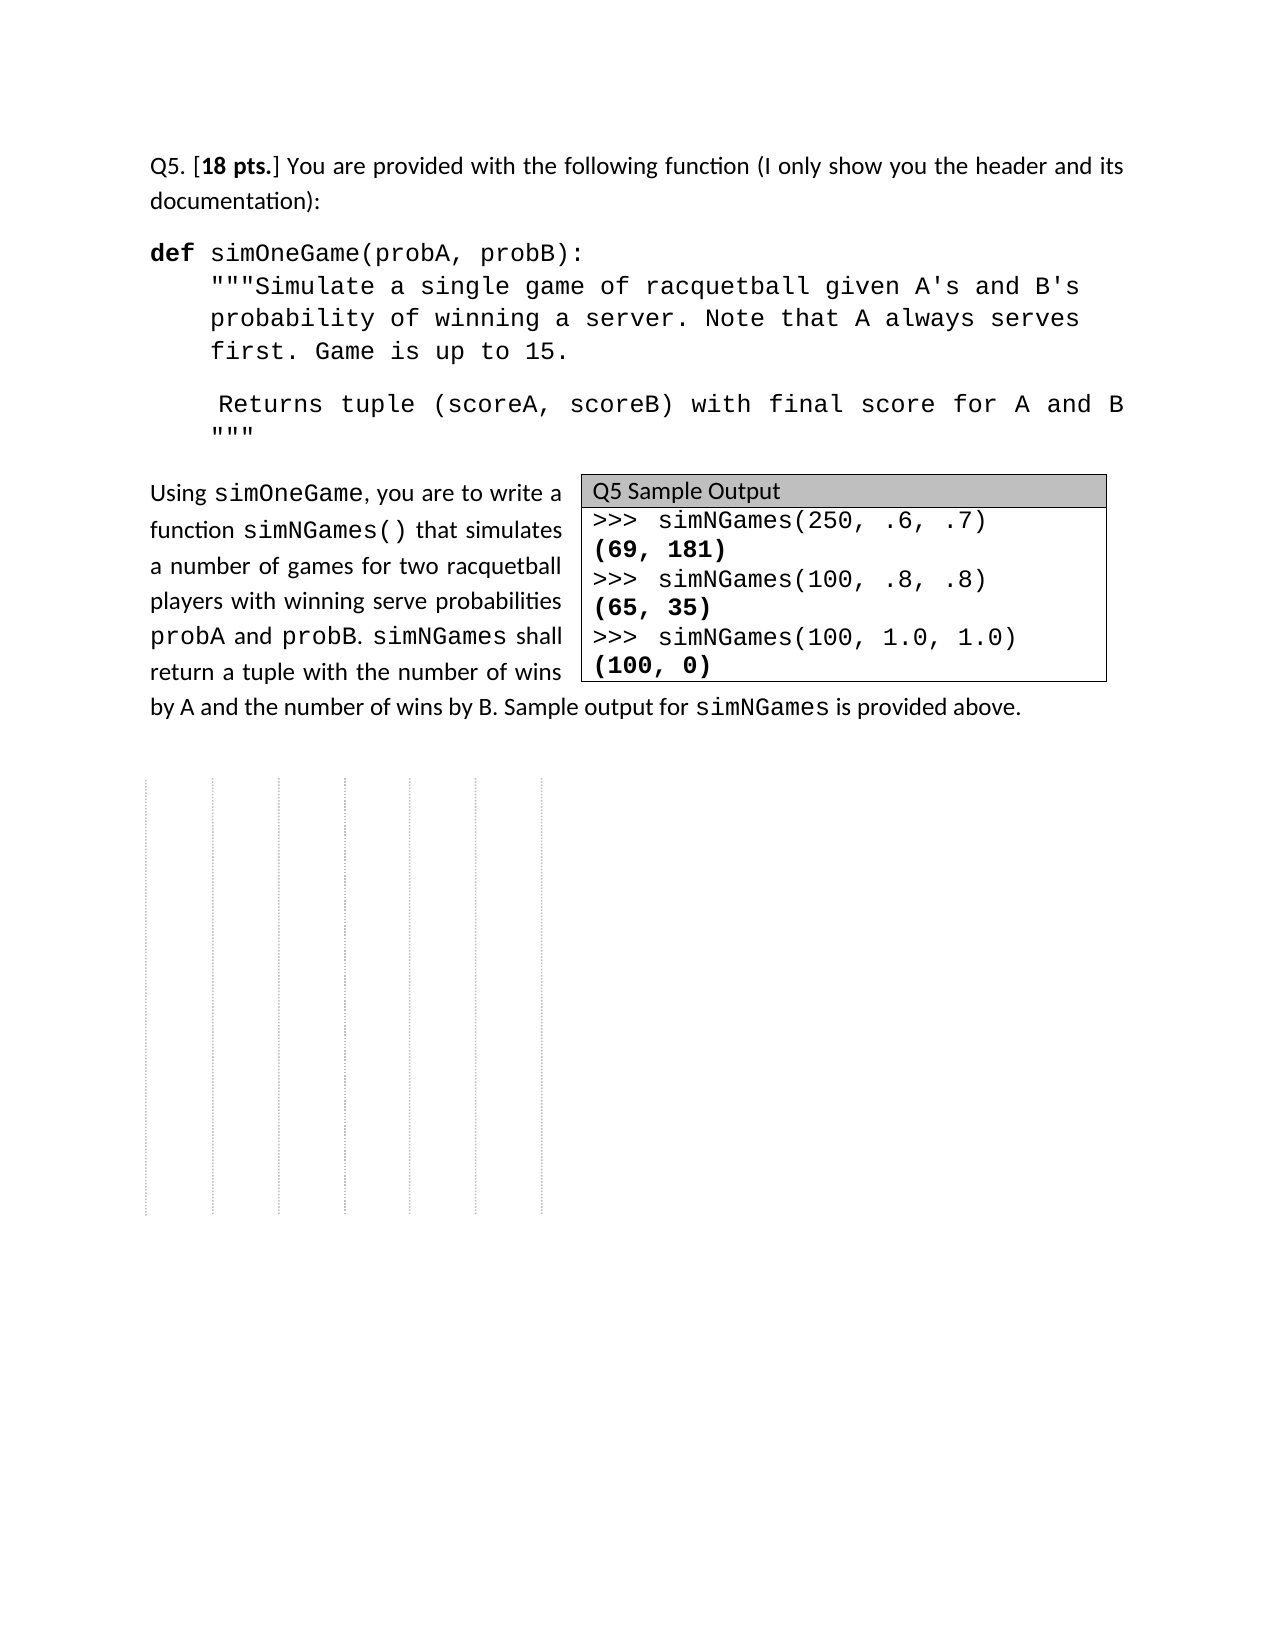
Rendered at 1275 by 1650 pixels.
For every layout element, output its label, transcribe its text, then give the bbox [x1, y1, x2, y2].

text Using simOneGame, you are to write a function simNGames() that simulates a number of games for two racquetball players with winning serve probabilities probA and probB. simNGames shall return a tuple with the number of wins by A and the number of wins by B. Sample output for simNGames is provided above. [150, 477, 1125, 723]
text Returns tuple (scoreA, scoreB) with final score for A and B """ [150, 392, 1125, 452]
table_header Q5 Sample Output [582, 475, 1106, 507]
table_cell >>> simNGames(250, .6, .7) (69, 181) >>> simNGames(100, .8, .8) (65, 35) >>> simNGames(100, 1.0, 1.0) (100, 0) [582, 508, 1106, 681]
text Q5. [18 pts.] You are provided with the following function (I only show you the header and its documentation): [150, 150, 1125, 216]
text def simOneGame(probA, probB): """Simulate a single game of racquetball given A's and B's probability of winning a server. Note that A always serves first. Game is up to 15. [150, 241, 1125, 367]
